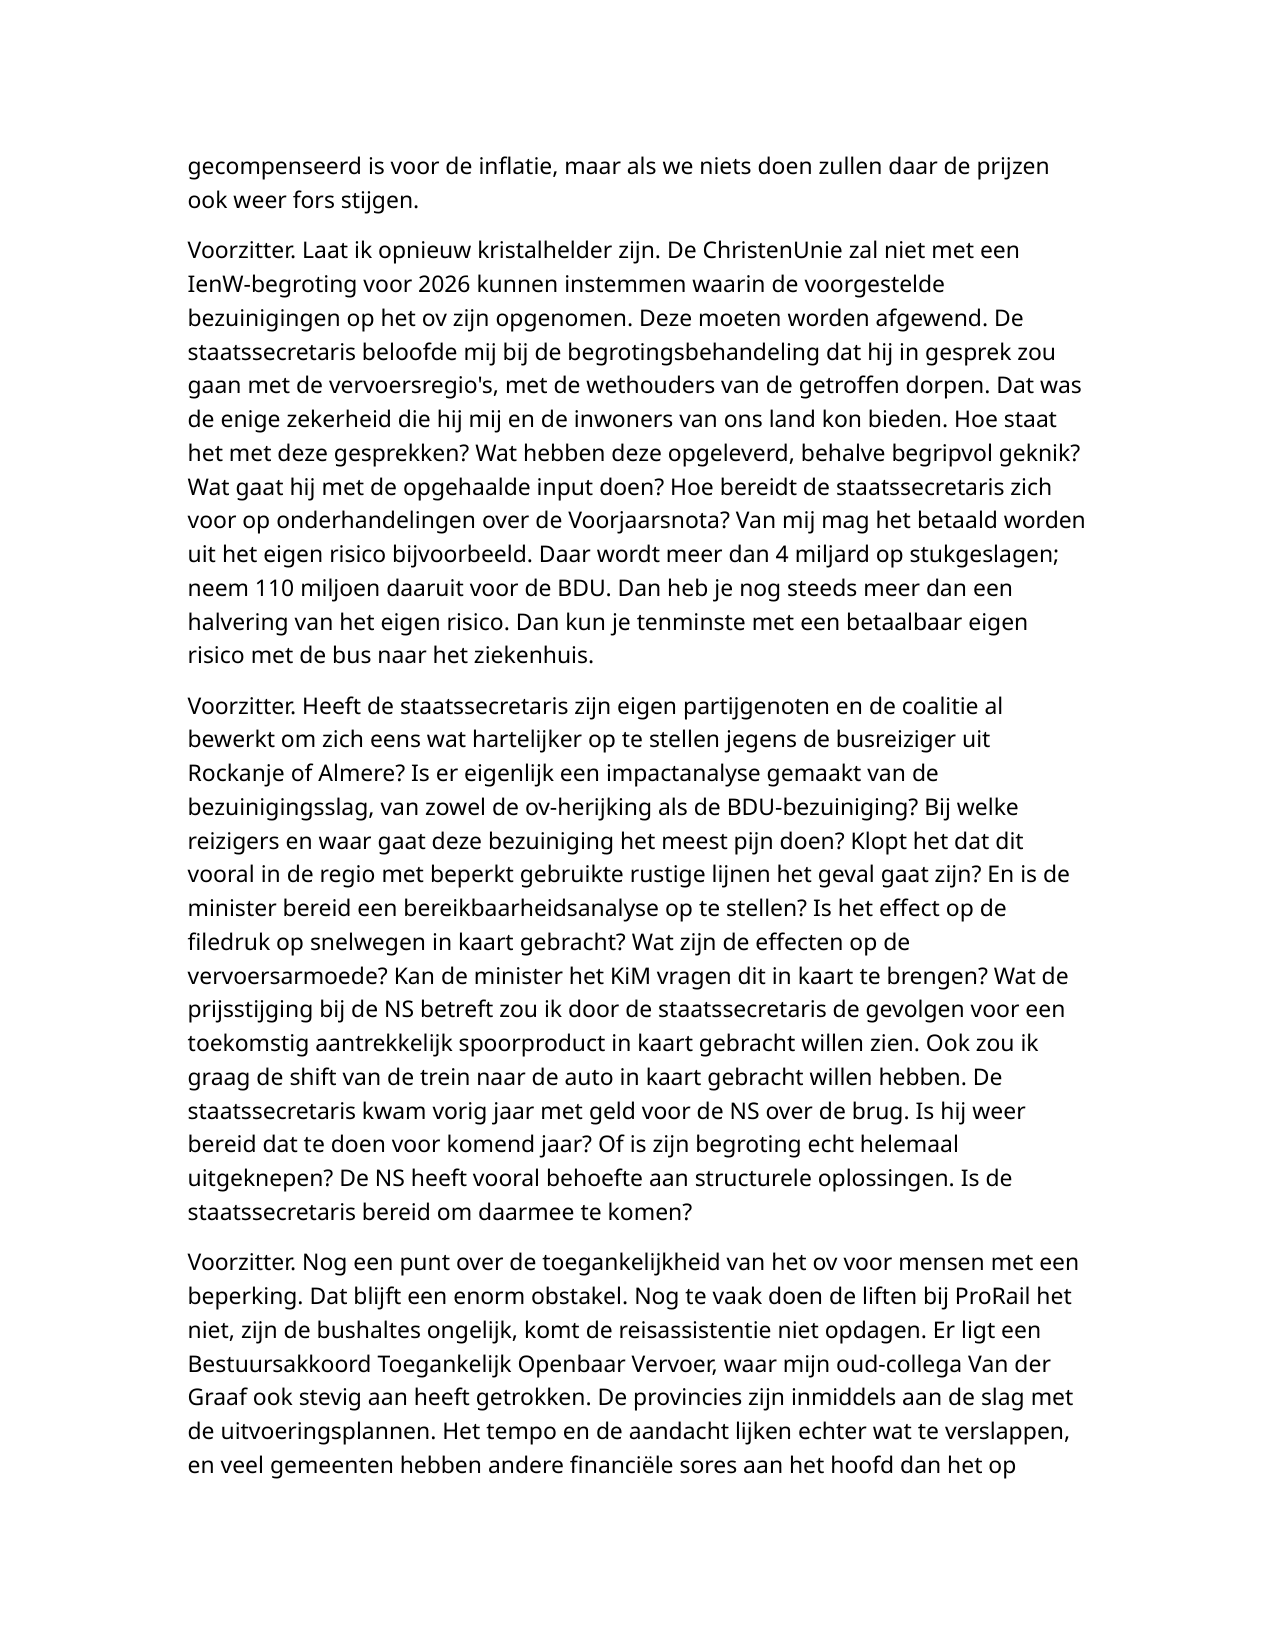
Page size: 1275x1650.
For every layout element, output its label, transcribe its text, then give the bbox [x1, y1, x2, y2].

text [187, 150, 1087, 215]
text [187, 1246, 1087, 1480]
text Voorzitter. Heeft de staatssecretaris zijn eigen partijgenoten en de coalitie al bewerkt om zich eens wat hartelijker op te stellen jegens de busreiziger uit Rockanje of Almere? Is er eigenlijk een impactanalyse gemaakt van de bezuinigingsslag, van zowel de ov-herijking als de BDU-bezuiniging? Bij welke reizigers en waar gaat deze bezuiniging het meest pijn doen? Klopt het dat dit vooral in de regio met beperkt gebruikte rustige lijnen het geval gaat zijn? En is de minister bereid een bereikbaarheidsanalyse op te stellen? Is het effect op de filedruk op snelwegen in kaart gebracht? Wat zijn de effecten op de vervoersarmoede? Kan de minister het KiM vragen dit in kaart te brengen? Wat de prijsstijging bij de NS betreft zou ik door de staatssecretaris de gevolgen voor een toekomstig aantrekkelijk spoorproduct in kaart gebracht willen zien. Ook zou ik graag de shift van de trein naar de auto in kaart gebracht willen hebben. De staatssecretaris kwam vorig jaar met geld voor de NS over de brug. Is hij weer bereid dat te doen voor komend jaar? Of is zijn begroting echt helemaal uitgeknepen? De NS heeft vooral behoefte aan structurele oplossingen. Is de staatssecretaris bereid om daarmee te komen? [187, 689, 1087, 1227]
text Voorzitter. Laat ik opnieuw kristalhelder zijn. De ChristenUnie zal niet met een IenW-begroting voor 2026 kunnen instemmen waarin de voorgestelde bezuinigingen op het ov zijn opgenomen. Deze moeten worden afgewend. De staatssecretaris beloofde mij bij de begrotingsbehandeling dat hij in gesprek zou gaan met de vervoersregio's, met de wethouders van de getroffen dorpen. Dat was de enige zekerheid die hij mij en de inwoners van ons land kon bieden. Hoe staat het met deze gesprekken? Wat hebben deze opgeleverd, behalve begripvol geknik? Wat gaat hij met de opgehaalde input doen? Hoe bereidt de staatssecretaris zich voor op onderhandelingen over de Voorjaarsnota? Van mij mag het betaald worden uit het eigen risico bijvoorbeeld. Daar wordt meer dan 4 miljard op stukgeslagen; neem 110 miljoen daaruit voor de BDU. Dan heb je nog steeds meer dan een halvering van het eigen risico. Dan kun je tenminste met een betaalbaar eigen risico met de bus naar het ziekenhuis. [187, 234, 1087, 670]
